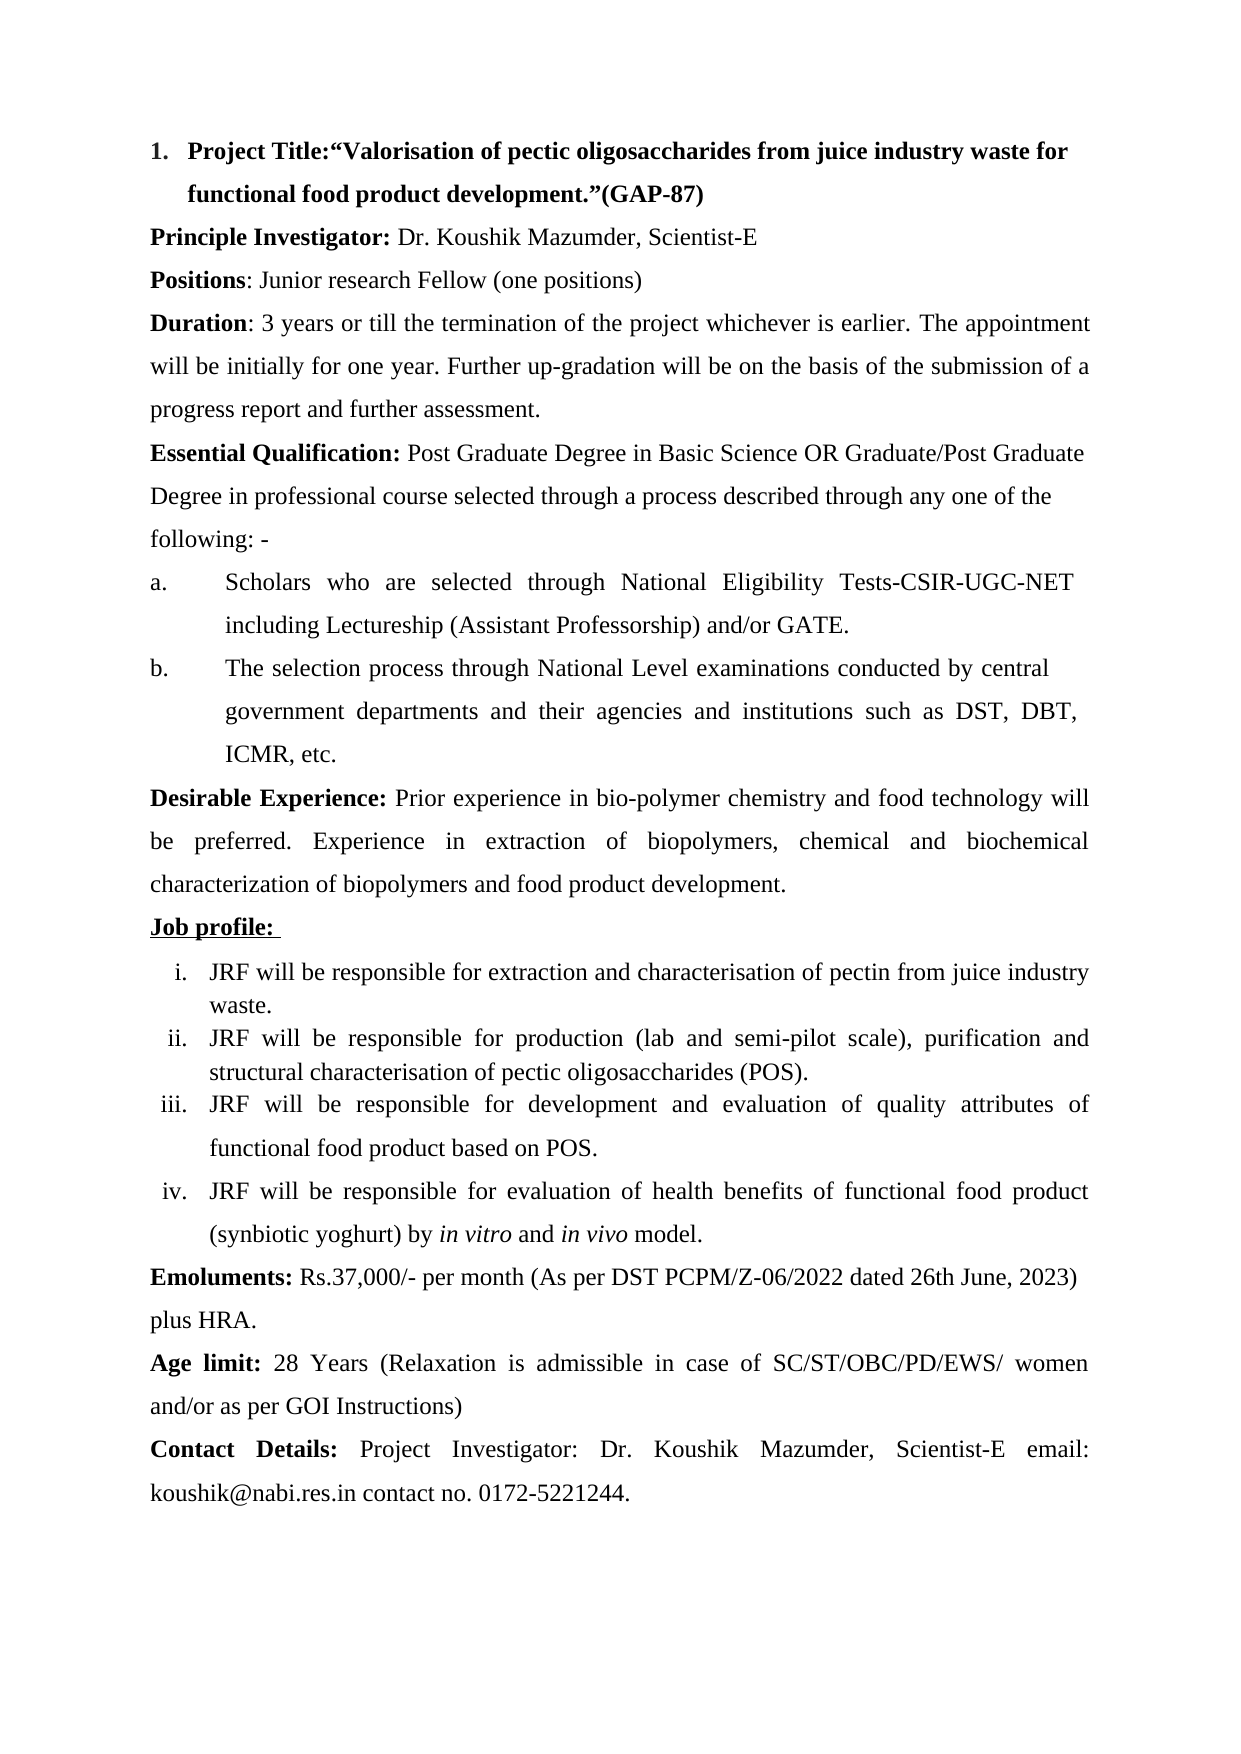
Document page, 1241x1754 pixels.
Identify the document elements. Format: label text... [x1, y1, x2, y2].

list JRF will be responsible for extraction and characterisation of pectin from juice industry waste. [187, 957, 1090, 1019]
text Age limit: 28 Years (Relaxation is admissible in case of SC/ST/OBC/PD/EWS/ women and/or as per GOI Instructions) [150, 1348, 1090, 1420]
text Emoluments: Rs.37,000/- per month (As per DST PCPM/Z-06/2022 dated 26th June, 2023) plus HRA. [150, 1262, 1090, 1334]
text b. The selection process through National Level examinations conducted by central government departments and their agencies and institutions such as DST, DBT, ICMR, etc. [150, 653, 1090, 768]
text Essential Qualification: Post Graduate Degree in Basic Science OR Graduate/Post Graduate Degree in professional course selected through a process described through any one of the following: - [150, 438, 1090, 553]
subtitle Project Title:“Valorisation of pectic oligosaccharides from juice industry waste for functional food product development.”(GAP-87) [150, 136, 1090, 208]
text Desirable Experience: Prior experience in bio-polymer chemistry and food technology will be preferred. Experience in extraction of biopolymers, chemical and biochemical characterization of biopolymers and food product development. [150, 783, 1090, 898]
subtitle Duration: 3 years or till the termination of the project whichever is earlier. The appointment will be initially for one year. Further up-gradation will be on the basis of the submission of a progress report and further assessment. [150, 308, 1090, 423]
list JRF will be responsible for development and evaluation of quality attributes of functional food product based on POS. [187, 1089, 1090, 1161]
text a. Scholars who are selected through National Eligibility Tests-CSIR-UGC-NET including Lectureship (Assistant Professorship) and/or GATE. [150, 567, 1090, 639]
list JRF will be responsible for evaluation of health benefits of functional food product (synbiotic yoghurt) by in vitro and in vivo model. [187, 1176, 1090, 1248]
text Contact Details: Project Investigator: Dr. Koushik Mazumder, Scientist-E email: koushik@nabi.res.in contact no. 0172-5221244. [150, 1434, 1090, 1506]
subtitle Principle Investigator: Dr. Koushik Mazumder, Scientist-E Positions: Junior research Fellow (one positions) [150, 222, 1090, 294]
text Job profile: [150, 912, 1090, 941]
list JRF will be responsible for production (lab and semi-pilot scale), purification and structural characterisation of pectic oligosaccharides (POS). [187, 1023, 1090, 1085]
